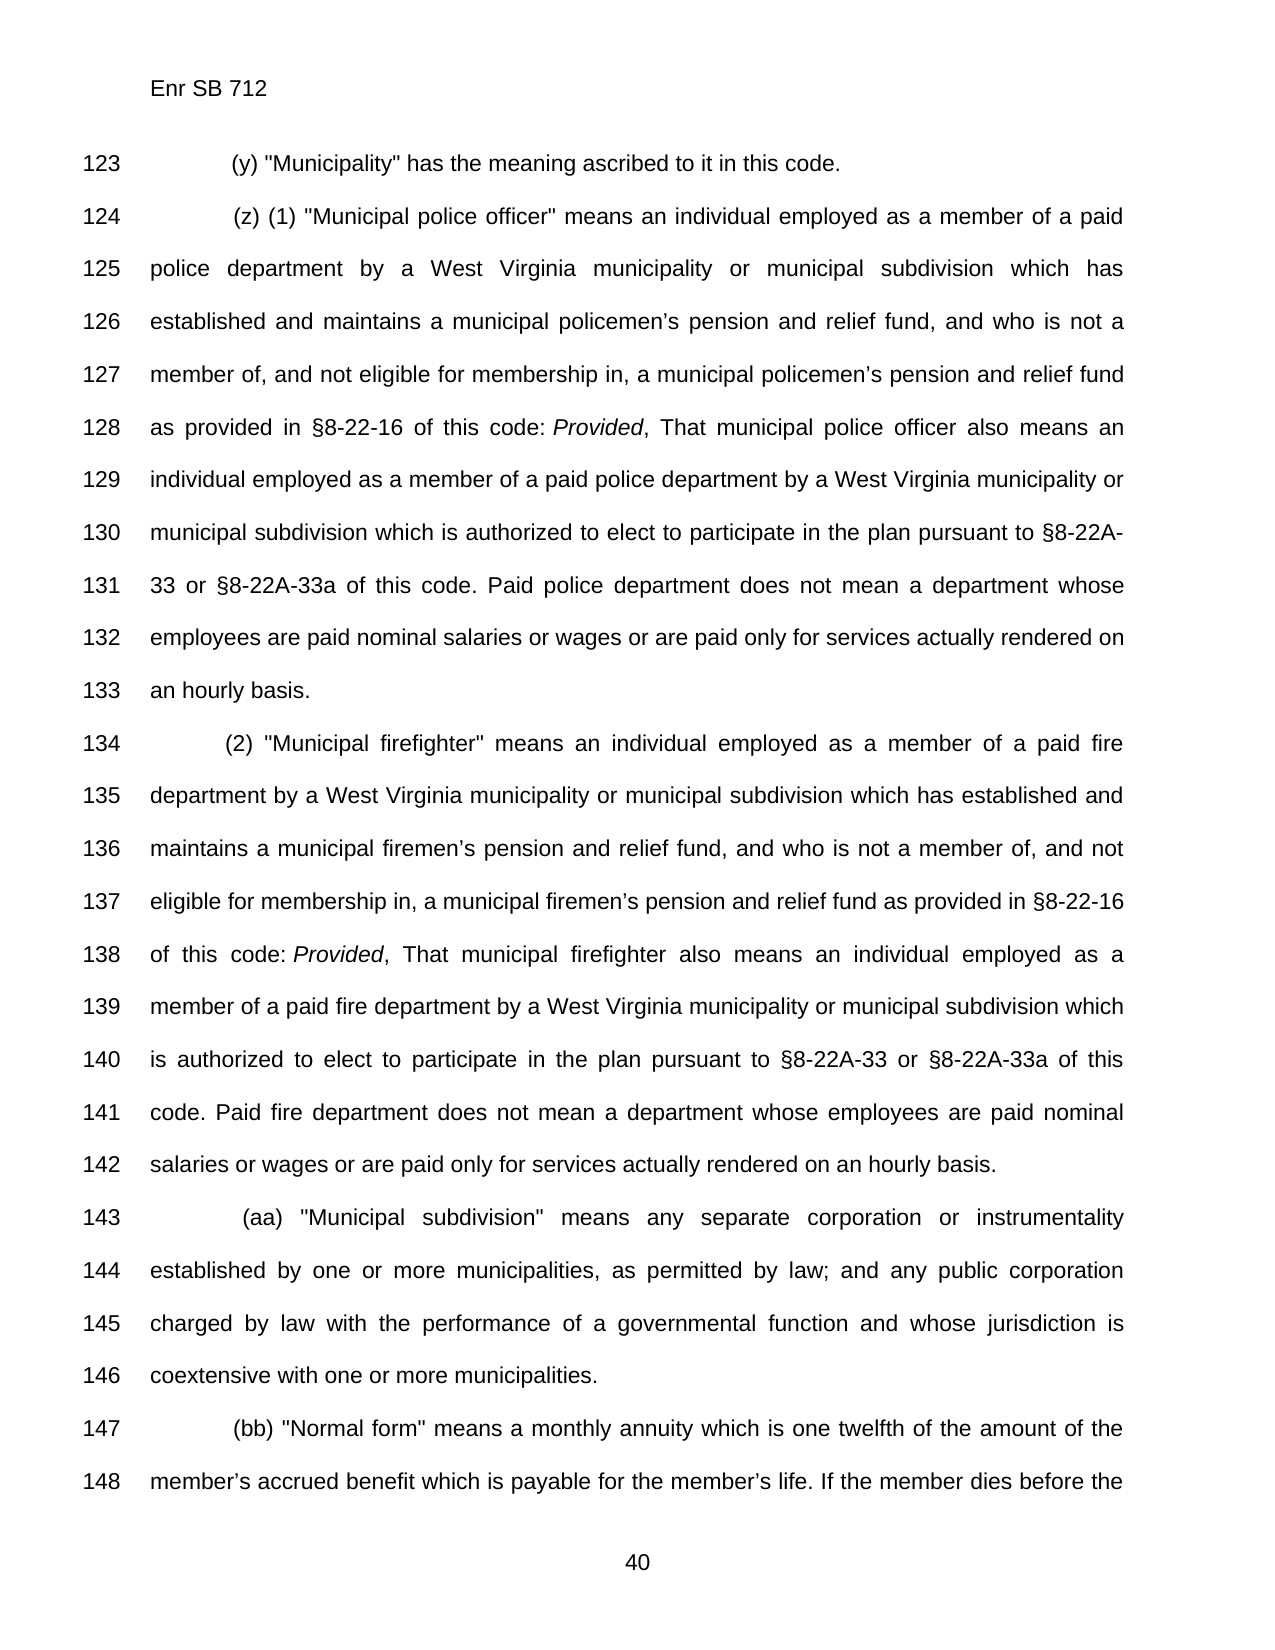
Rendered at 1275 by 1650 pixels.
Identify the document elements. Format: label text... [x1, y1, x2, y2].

text (aa) "Municipal subdivision" means any separate corporation or instrumentality established by one or more municipalities, as permitted by law; and any public corporation charged by law with the performance of a governmental function and whose jurisdiction is coextensive with one or more municipalities. [150, 1204, 1125, 1389]
text (y) "Municipality" has the meaning ascribed to it in this code. [150, 150, 1125, 176]
text (z) (1) "Municipal police officer" means an individual employed as a member of a paid police department by a West Virginia municipality or municipal subdivision which has established and maintains a municipal policemen’s pension and relief fund, and who is not a member of, and not eligible for membership in, a municipal policemen’s pension and relief fund as provided in §8-22-16 of this code: Provided, That municipal police officer also means an individual employed as a member of a paid police department by a West Virginia municipality or municipal subdivision which is authorized to elect to participate in the plan pursuant to §8-22A-33 or §8-22A-33a of this code. Paid police department does not mean a department whose employees are paid nominal salaries or wages or are paid only for services actually rendered on an hourly basis. [150, 203, 1125, 703]
text (2) "Municipal firefighter" means an individual employed as a member of a paid fire department by a West Virginia municipality or municipal subdivision which has established and maintains a municipal firemen’s pension and relief fund, and who is not a member of, and not eligible for membership in, a municipal firemen’s pension and relief fund as provided in §8-22-16 of this code: Provided, That municipal firefighter also means an individual employed as a member of a paid fire department by a West Virginia municipality or municipal subdivision which is authorized to elect to participate in the plan pursuant to §8-22A-33 or §8-22A-33a of this code. Paid fire department does not mean a department whose employees are paid nominal salaries or wages or are paid only for services actually rendered on an hourly basis. [150, 730, 1125, 1178]
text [150, 1415, 1125, 1494]
